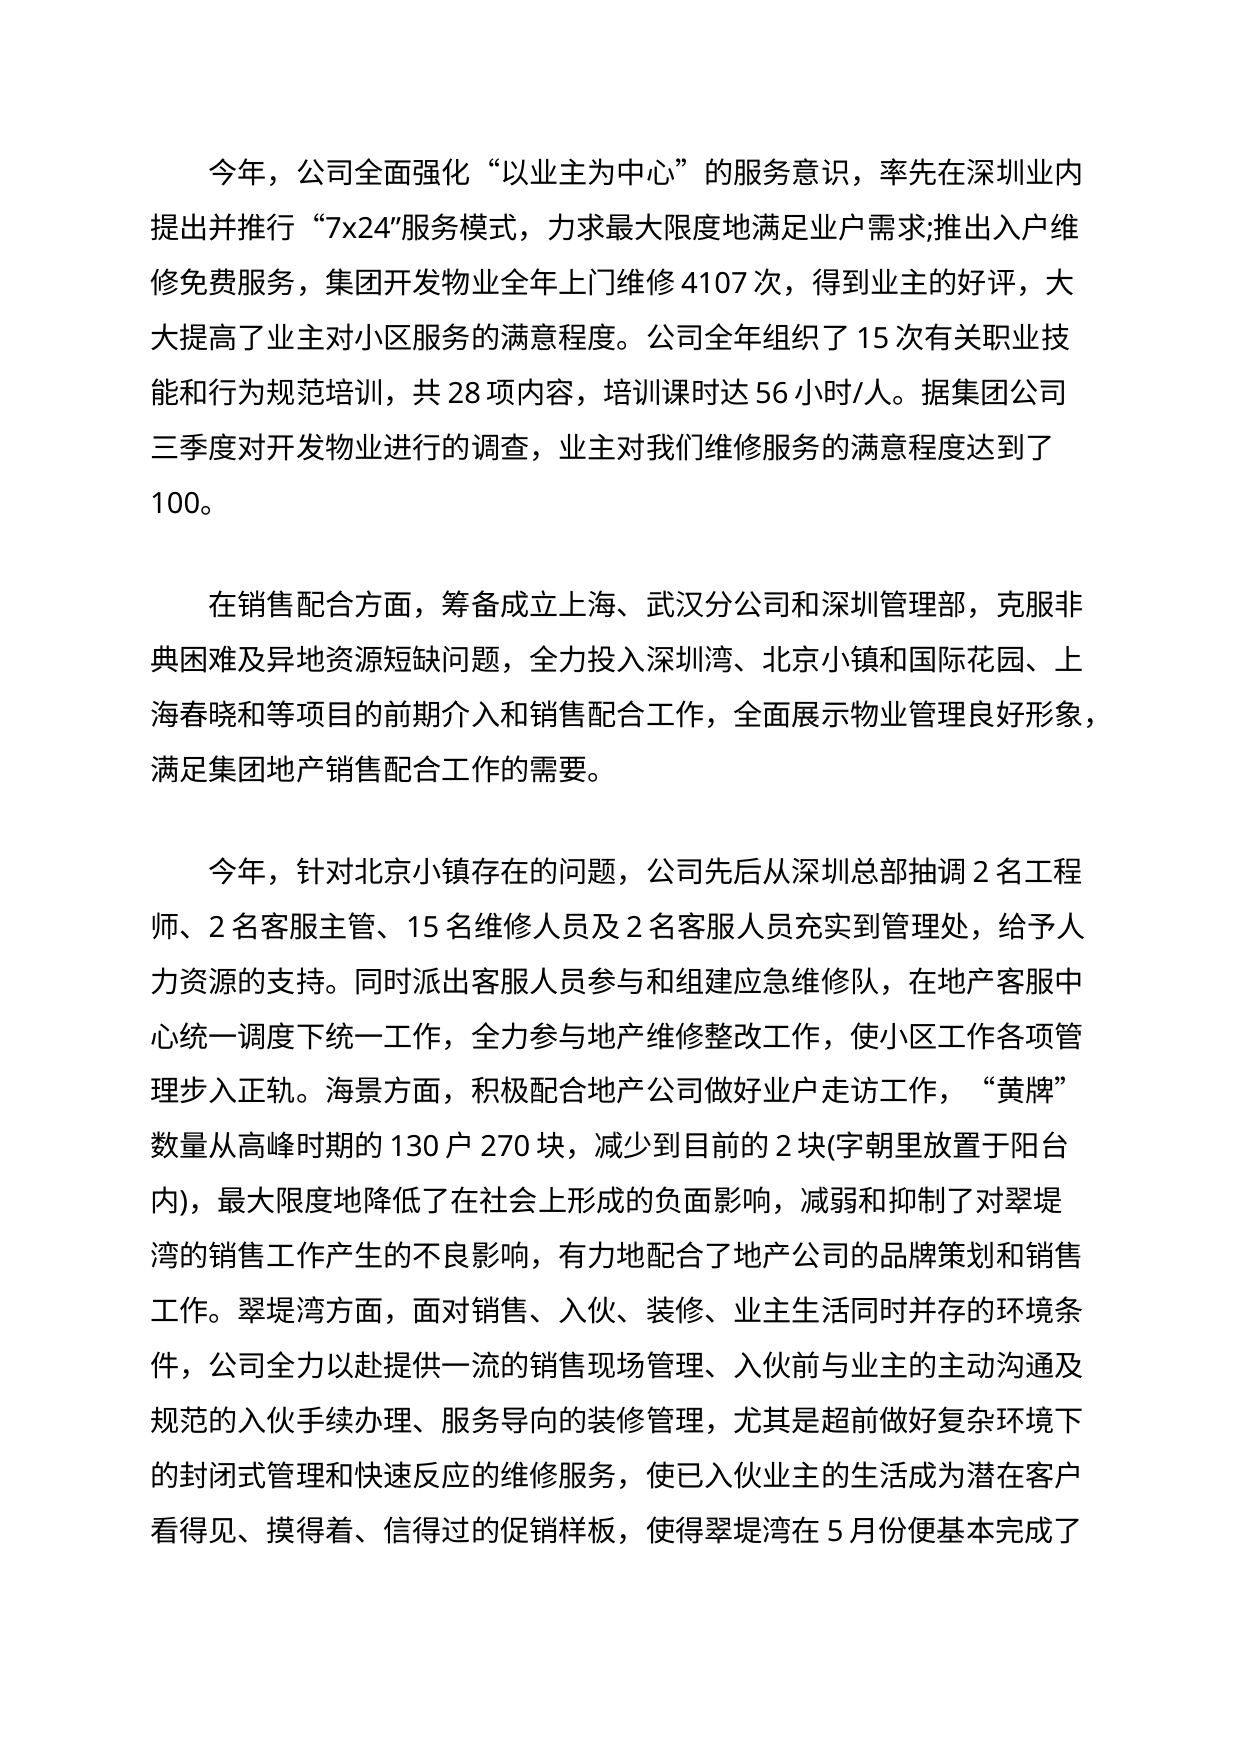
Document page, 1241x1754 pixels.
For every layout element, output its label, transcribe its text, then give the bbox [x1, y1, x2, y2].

text 今年，公司全面强化“以业主为中心”的服务意识，率先在深圳业内提出并推行“7x24”服务模式，力求最大限度地满足业户需求;推出入户维修免费服务，集团开发物业全年上门维修4107次，得到业主的好评，大大提高了业主对小区服务的满意程度。公司全年组织了15次有关职业技能和行为规范培训，共28项内容，培训课时达56小时/人。据集团公司三季度对开发物业进行的调查，业主对我们维修服务的满意程度达到了100。 [150, 150, 1090, 522]
text 在销售配合方面，筹备成立上海、武汉分公司和深圳管理部，克服非典困难及异地资源短缺问题，全力投入深圳湾、北京小镇和国际花园、上海春晓和等项目的前期介入和销售配合工作，全面展示物业管理良好形象，满足集团地产销售配合工作的需要。 [150, 582, 1090, 789]
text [150, 848, 1090, 1550]
